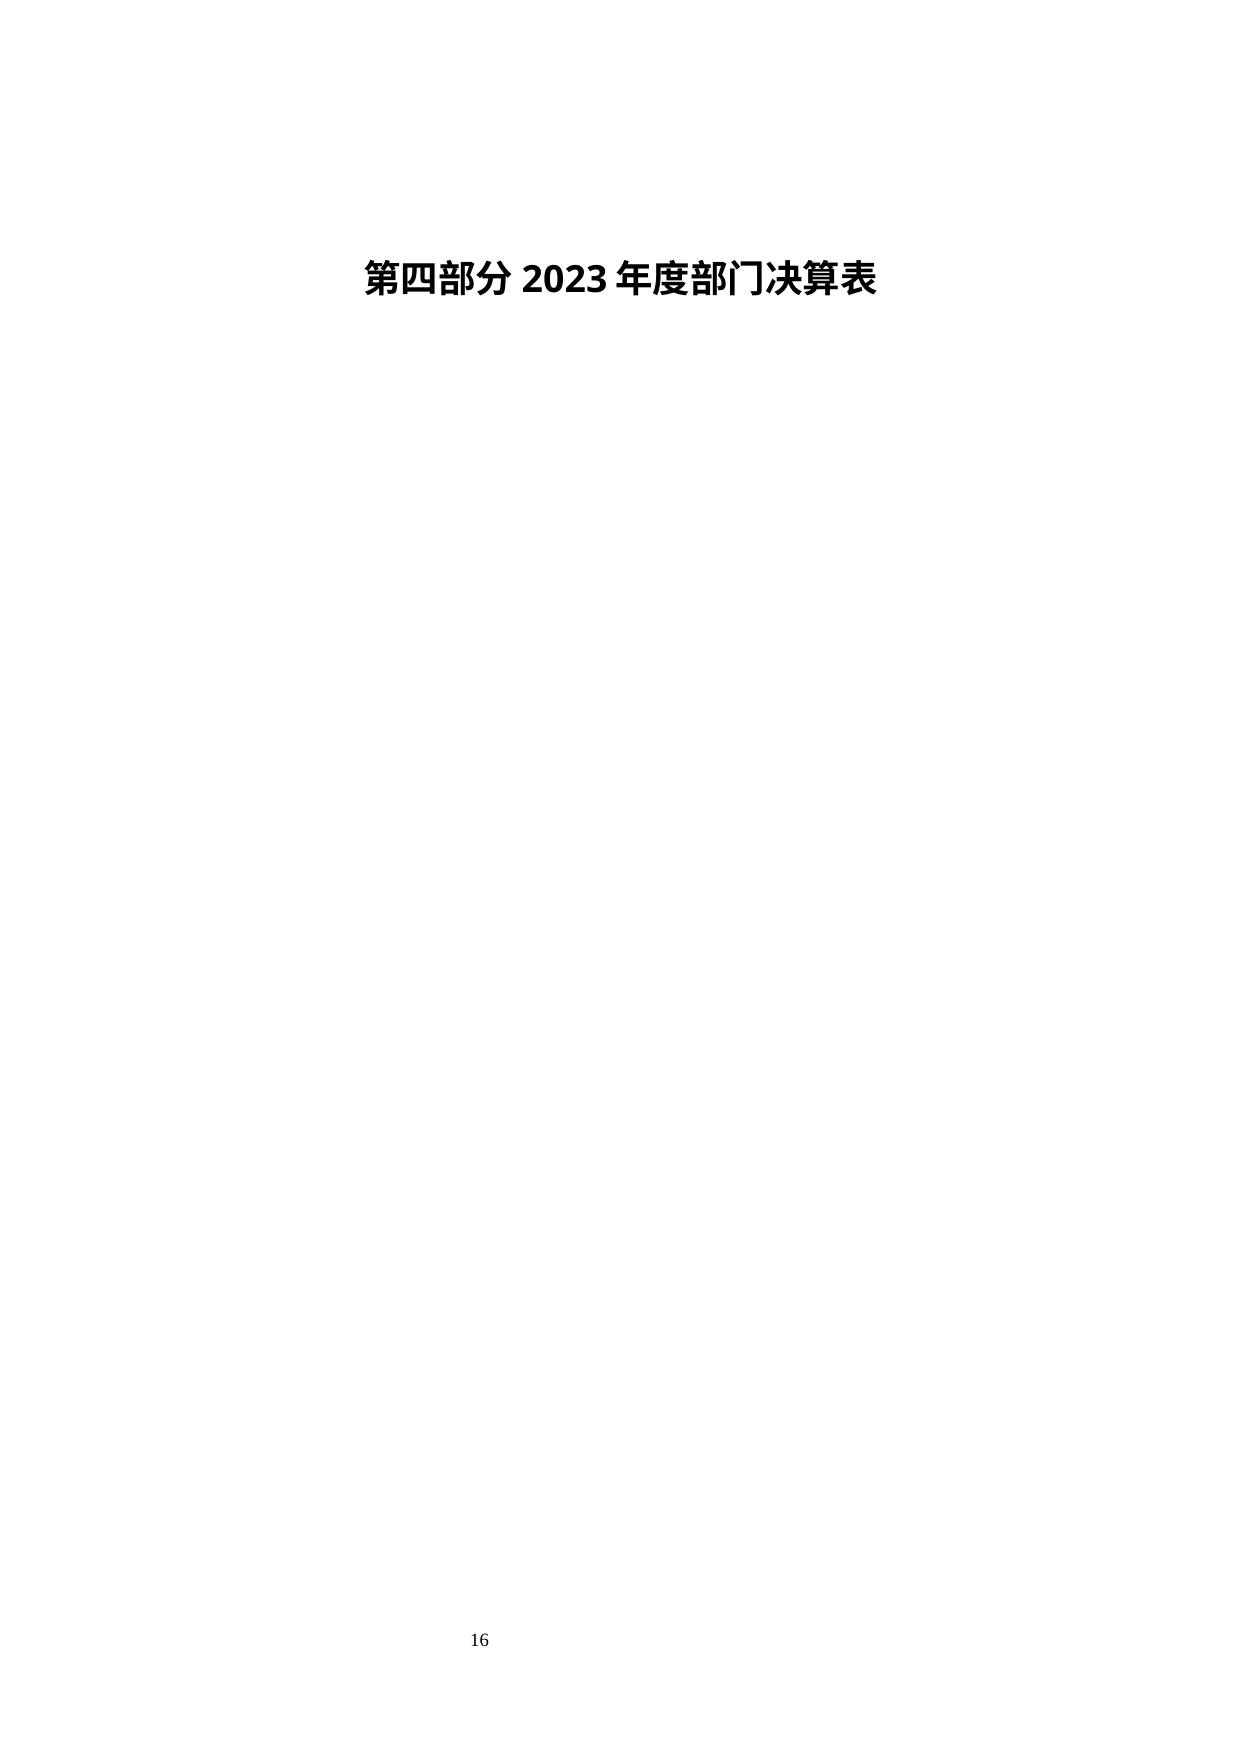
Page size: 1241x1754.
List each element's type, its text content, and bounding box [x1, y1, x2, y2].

text 第四部分 2023年度部门决算表 [148, 243, 1092, 308]
